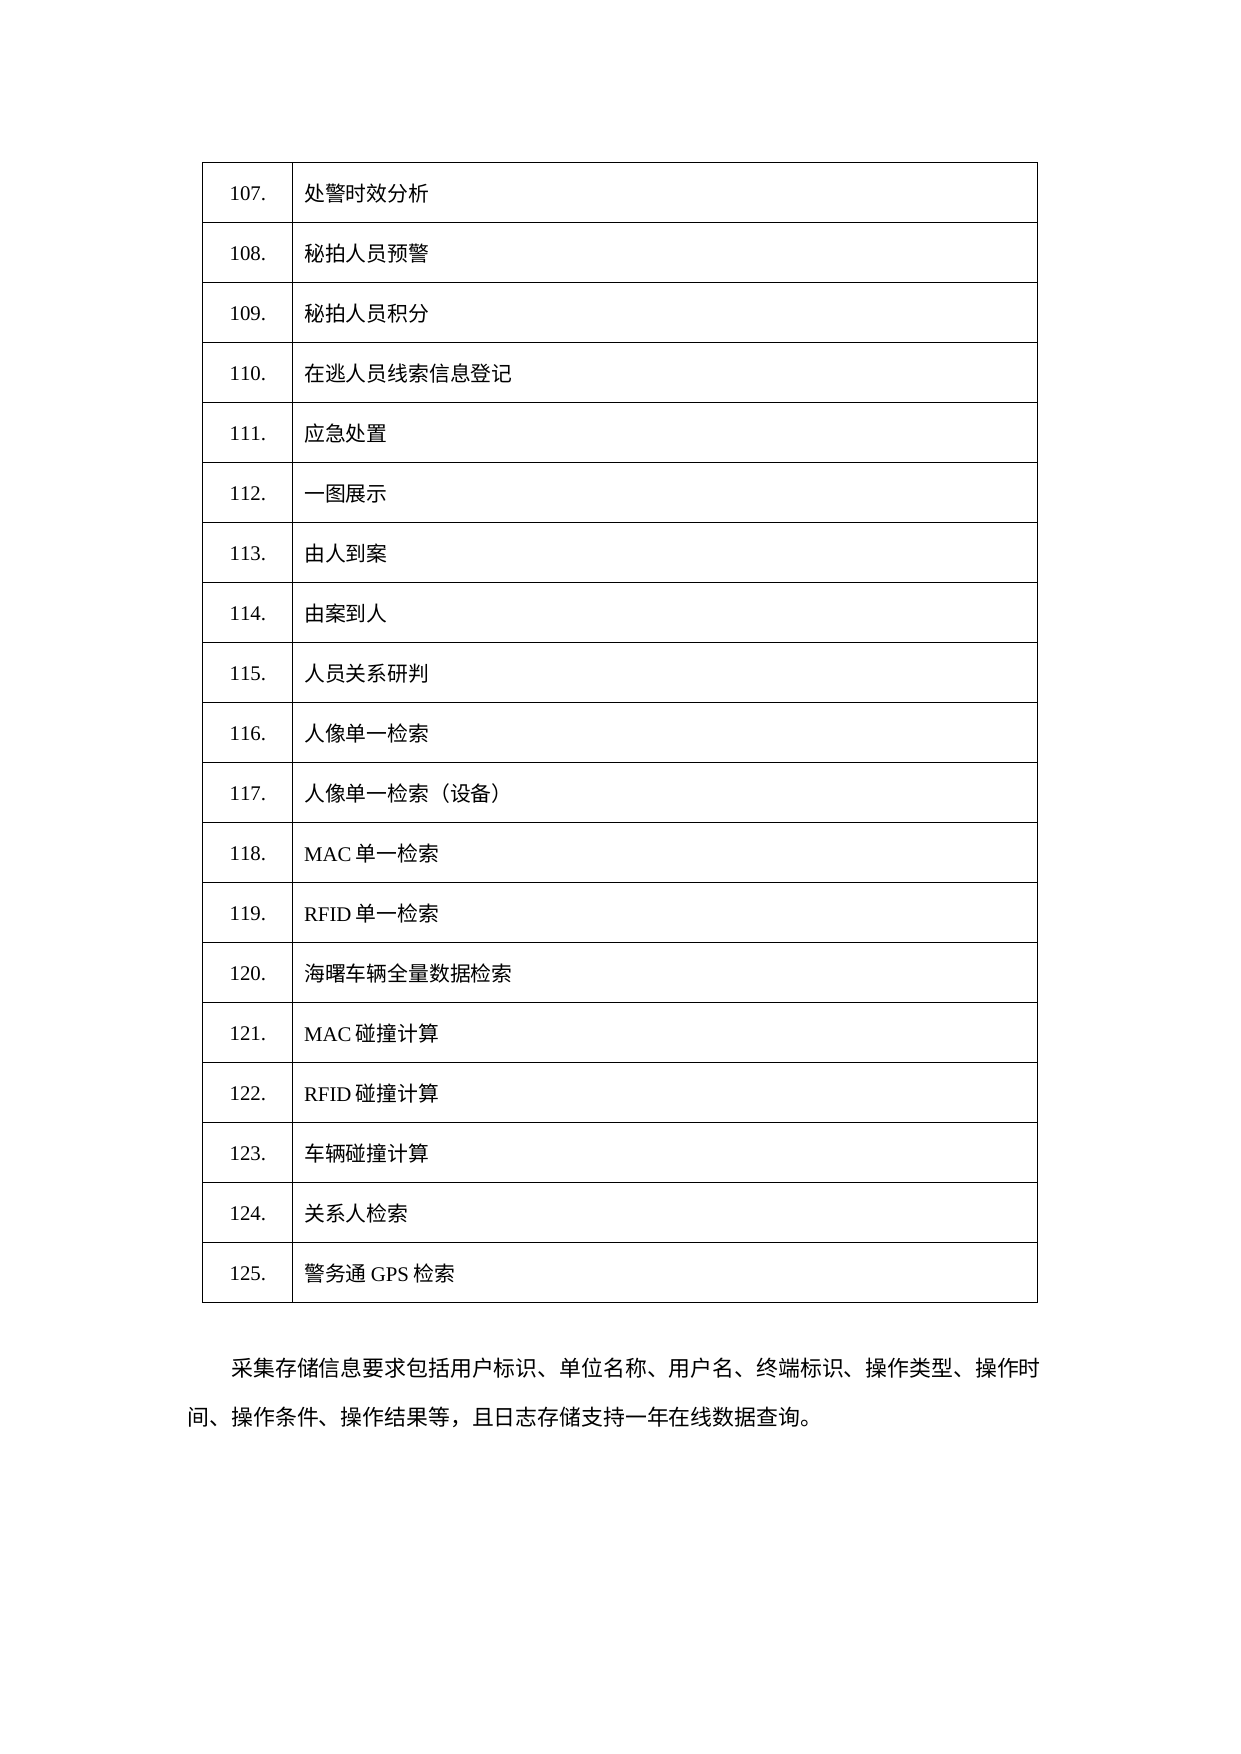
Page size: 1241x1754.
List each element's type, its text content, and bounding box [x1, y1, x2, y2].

table_cell RFID碰撞计算 [293, 1063, 1037, 1122]
table_cell 107. [203, 163, 292, 222]
table_cell 121. [203, 1003, 292, 1062]
table_cell 115. [203, 643, 292, 702]
table_cell 秘拍人员预警 [293, 223, 1037, 282]
table_cell RFID单一检索 [293, 883, 1037, 942]
table_cell 在逃人员线索信息登记 [293, 343, 1037, 402]
table_cell 108. [203, 223, 292, 282]
table_cell 118. [203, 823, 292, 882]
table_cell 海曙车辆全量数据检索 [293, 943, 1037, 1002]
table_cell 处警时效分析 [293, 163, 1037, 222]
table_cell 117. [203, 763, 292, 822]
table_cell 关系人检索 [293, 1183, 1037, 1242]
table_cell 113. [203, 523, 292, 582]
table_cell 114. [203, 583, 292, 642]
table_cell 124. [203, 1183, 292, 1242]
table_cell 109. [203, 283, 292, 342]
table_cell 111. [203, 403, 292, 462]
table_cell 112. [203, 463, 292, 522]
table_cell 125. [203, 1243, 292, 1302]
table_cell MAC单一检索 [293, 823, 1037, 882]
table_cell 人像单一检索（设备） [293, 763, 1037, 822]
table_cell 由人到案 [293, 523, 1037, 582]
table_cell 一图展示 [293, 463, 1037, 522]
table_cell 119. [203, 883, 292, 942]
text 采集存储信息要求包括用户标识、单位名称、用户名、终端标识、操作类型、操作时间、操作条件、操作结果等，且日志存储支持一年在线数据查询。 [187, 1350, 1053, 1432]
table_cell 人像单一检索 [293, 703, 1037, 762]
table_cell 由案到人 [293, 583, 1037, 642]
table_cell 人员关系研判 [293, 643, 1037, 702]
table_cell 120. [203, 943, 292, 1002]
table_cell MAC碰撞计算 [293, 1003, 1037, 1062]
table_cell 110. [203, 343, 292, 402]
table_cell 应急处置 [293, 403, 1037, 462]
table_cell 122. [203, 1063, 292, 1122]
table_cell 123. [203, 1123, 292, 1182]
table_cell 秘拍人员积分 [293, 283, 1037, 342]
table_cell 警务通GPS检索 [293, 1243, 1037, 1302]
table_cell 车辆碰撞计算 [293, 1123, 1037, 1182]
table_cell 116. [203, 703, 292, 762]
